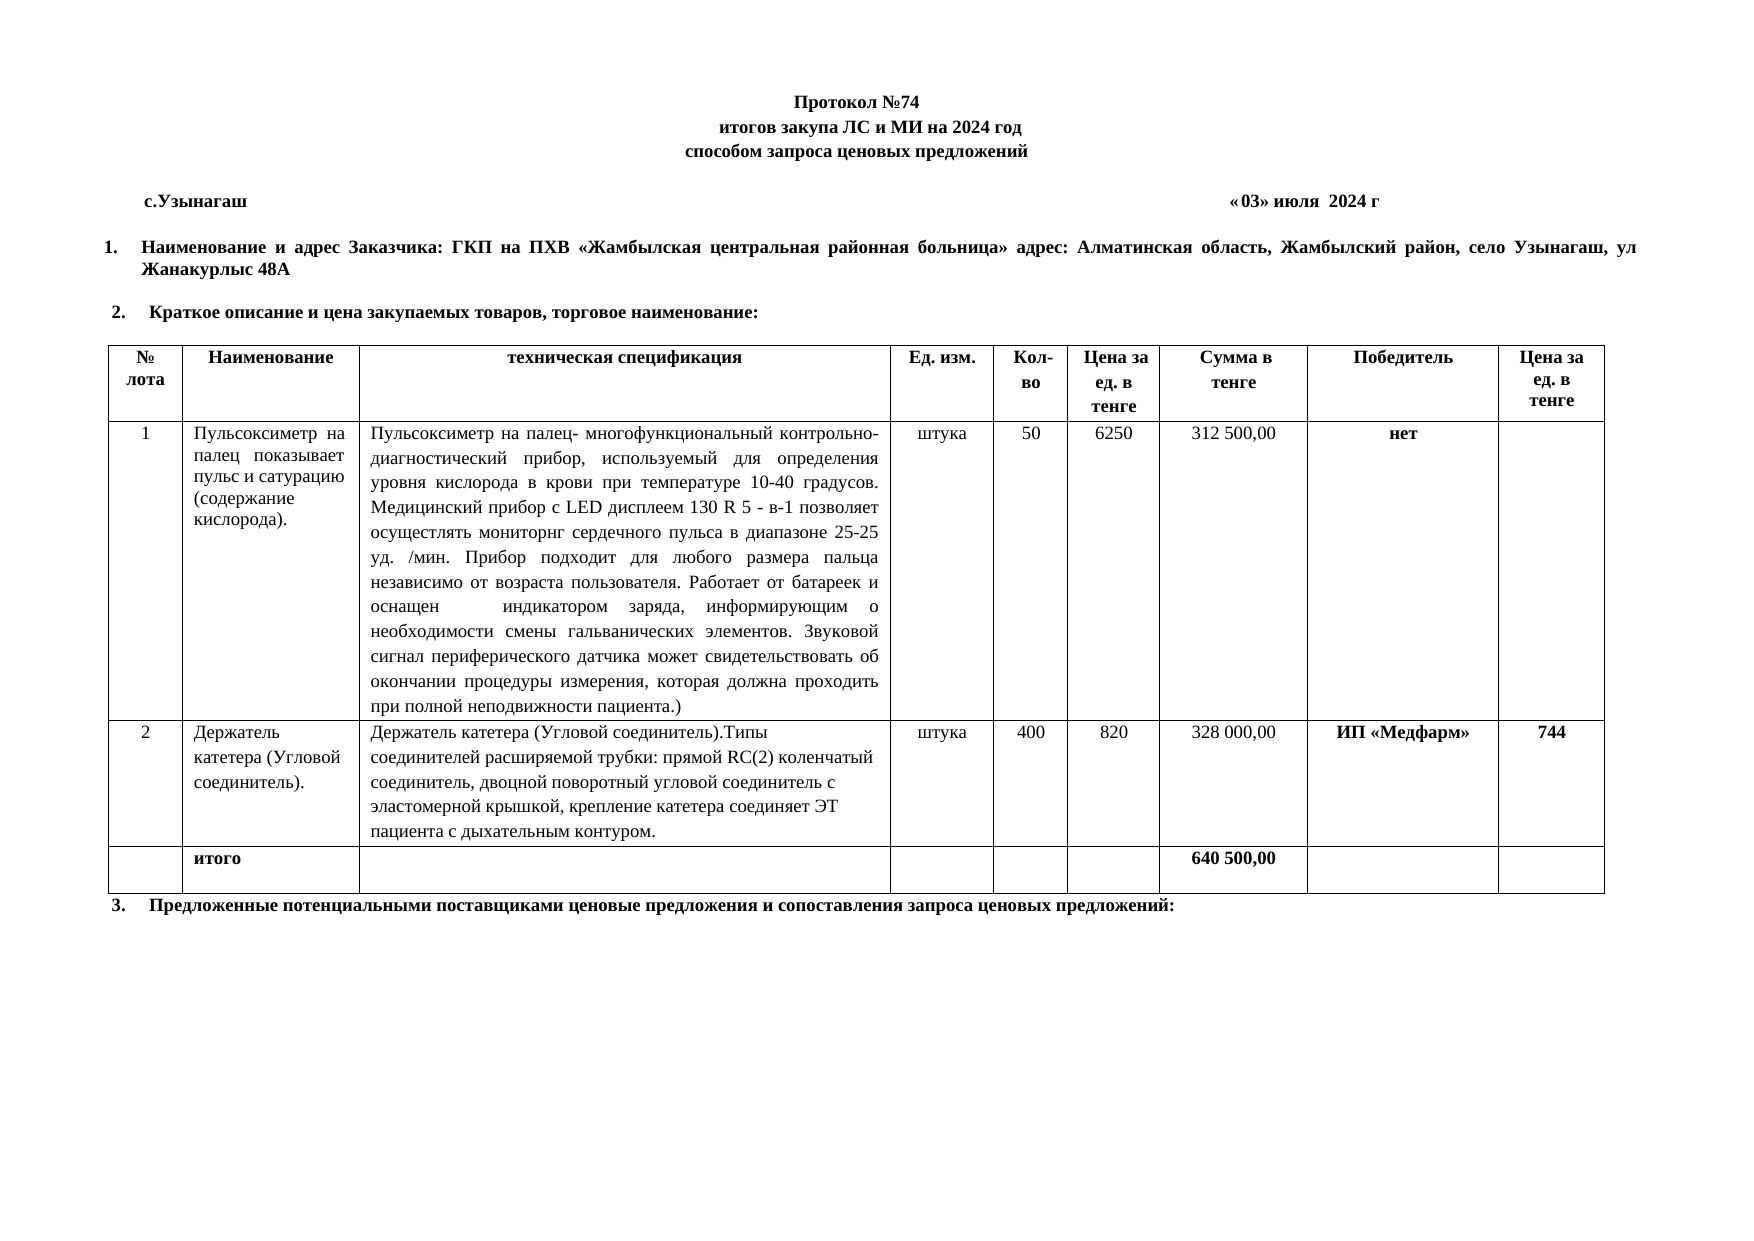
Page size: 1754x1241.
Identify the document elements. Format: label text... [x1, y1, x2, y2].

table_cell Пульсоксиметр на палец показывает пульс и сатурацию (содержание кислорода). [183, 422, 359, 720]
table_header Цена за ед. в тенге [1068, 346, 1159, 421]
table_cell Держатель катетера (Угловой соединитель). [183, 721, 359, 846]
text с.Узынагаш «03» июля 2024 г [74, 190, 1639, 211]
table_cell [1499, 847, 1604, 893]
table_cell [1068, 847, 1159, 893]
table_cell 400 [994, 721, 1067, 846]
table_cell [891, 847, 993, 893]
table_cell [1499, 422, 1604, 720]
table_cell [360, 847, 890, 893]
table_header техническая спецификация [360, 346, 890, 421]
table_cell 50 [994, 422, 1067, 720]
table_cell 820 [1068, 721, 1159, 846]
text способом запроса ценовых предложений [74, 140, 1639, 162]
table_cell 2 [109, 721, 182, 846]
text Протокол №74 [74, 91, 1639, 112]
table_cell 6250 [1068, 422, 1159, 720]
table_cell [109, 847, 182, 893]
table_cell 640 500,00 [1160, 847, 1307, 893]
table_cell штука [891, 422, 993, 720]
table_cell Держатель катетера (Угловой соединитель).Типы соединителей расширяемой трубки: прямой RC(2) коленчатый соединитель, двоцной поворотный угловой соединитель с эластомерной крышкой, крепление катетера соединяет ЭТ пациента с дыхательным контуром. [360, 721, 890, 846]
table_header Победитель [1308, 346, 1498, 421]
table_cell 744 [1499, 721, 1604, 846]
list Предложенные потенциальными поставщиками ценовые предложения и сопоставления запроса ценовых предложений: [111, 387, 1639, 916]
table_header Наименование [183, 346, 359, 421]
list Наименование и адрес Заказчика: ГКП на ПХВ «Жамбылская центральная районная больница» адрес: Алматинская область, Жамбылский район, село Узынагаш, ул Жанакурлыс 48А [103, 236, 1639, 279]
text итогов закупа ЛС и МИ на 2024 год [74, 116, 1639, 137]
table_header Ед. изм. [891, 346, 993, 421]
table_header Цена за ед. в тенге [1499, 346, 1604, 421]
table_cell итого [183, 847, 359, 893]
table_cell 1 [109, 422, 182, 720]
table_cell нет [1308, 422, 1498, 720]
table_cell 328 000,00 [1160, 721, 1307, 846]
table_header № лота [109, 346, 182, 421]
table_cell Пульсоксиметр на палец- многофункциональный контрольно- диагностический прибор, используемый для определения уровня кислорода в крови при температуре 10-40 градусов. Медицинский прибор с LED дисплеем 130 R 5 - в-1 позволяет осущестлять мониторнг сердечного пульса в диапазоне 25-25 уд. /мин. Прибор подходит для любого размера пальца независимо от возраста пользователя. Работает от батареек и оснащен индикатором заряда, информирующим о необходимости смены гальванических элементов. Звуковой сигнал периферического датчика может свидетельствовать об окончании процедуры измерения, которая должна проходить при полной неподвижности пациента.) [360, 422, 890, 720]
table_header Кол-во [994, 346, 1067, 421]
table_cell 312 500,00 [1160, 422, 1307, 720]
table_cell ИП «Медфарм» [1308, 721, 1498, 846]
table_cell [1308, 847, 1498, 893]
list Краткое описание и цена закупаемых товаров, торговое наименование: [111, 301, 1639, 322]
table_cell [994, 847, 1067, 893]
table_header Сумма в тенге [1160, 346, 1307, 421]
table_cell штука [891, 721, 993, 846]
